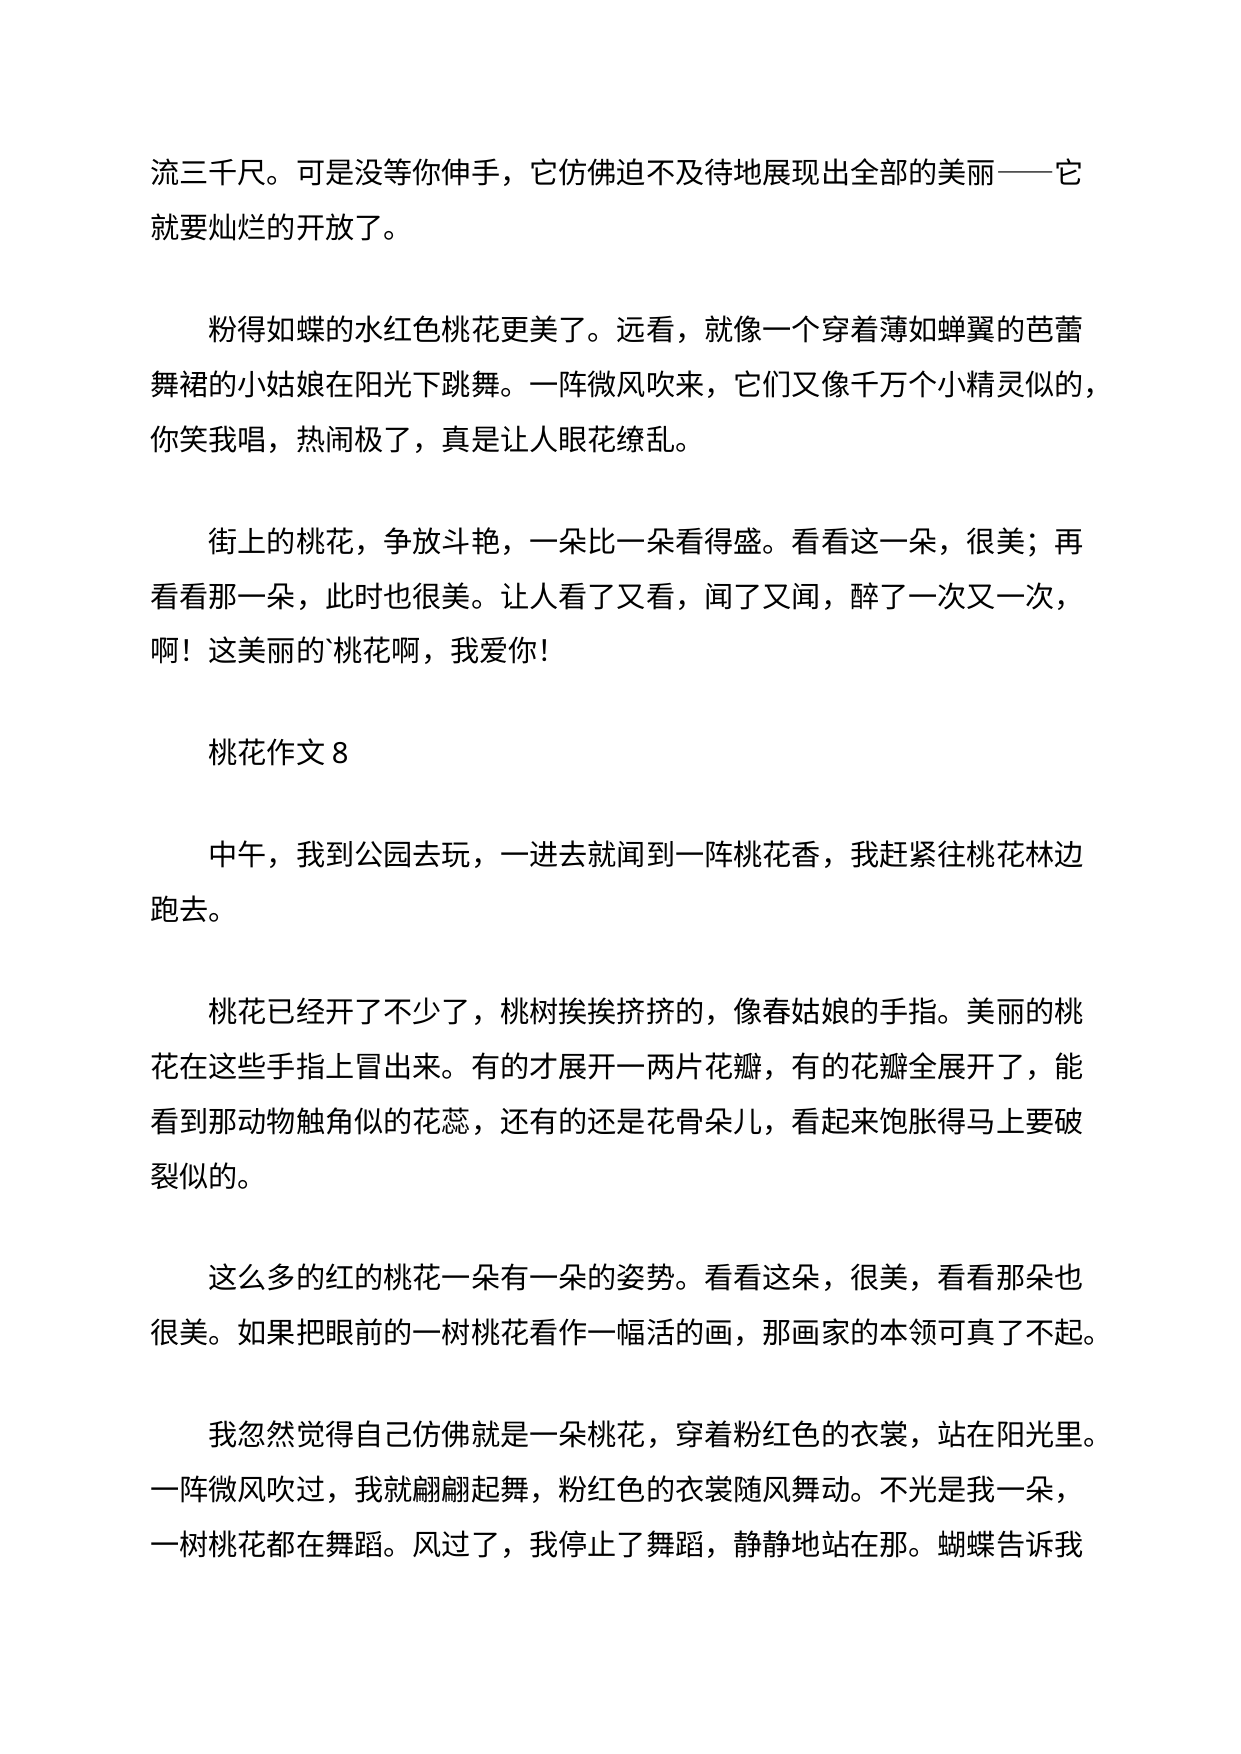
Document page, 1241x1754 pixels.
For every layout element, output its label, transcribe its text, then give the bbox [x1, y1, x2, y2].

text 这么多的红的桃花一朵有一朵的姿势。看看这朵，很美，看看那朵也很美。如果把眼前的一树桃花看作一幅活的画，那画家的本领可真了不起。 [150, 1255, 1090, 1352]
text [150, 150, 1090, 247]
text 粉得如蝶的水红色桃花更美了。远看，就像一个穿着薄如蝉翼的芭蕾舞裙的小姑娘在阳光下跳舞。一阵微风吹来，它们又像千万个小精灵似的，你笑我唱，热闹极了，真是让人眼花缭乱。 [150, 307, 1090, 459]
text 桃花已经开了不少了，桃树挨挨挤挤的，像春姑娘的手指。美丽的桃花在这些手指上冒出来。有的才展开一两片花瓣，有的花瓣全展开了，能看到那动物触角似的花蕊，还有的还是花骨朵儿，看起来饱胀得马上要破裂似的。 [150, 989, 1090, 1196]
text 桃花作文 8 [150, 730, 1090, 772]
text 中午，我到公园去玩，一进去就闻到一阵桃花香，我赶紧往桃花林边跑去。 [150, 832, 1090, 929]
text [150, 1412, 1090, 1564]
text 街上的桃花，争放斗艳，一朵比一朵看得盛。看看这一朵，很美；再看看那一朵，此时也很美。让人看了又看，闻了又闻，醉了一次又一次，啊！这美丽的`桃花啊，我爱你！ [150, 518, 1090, 670]
